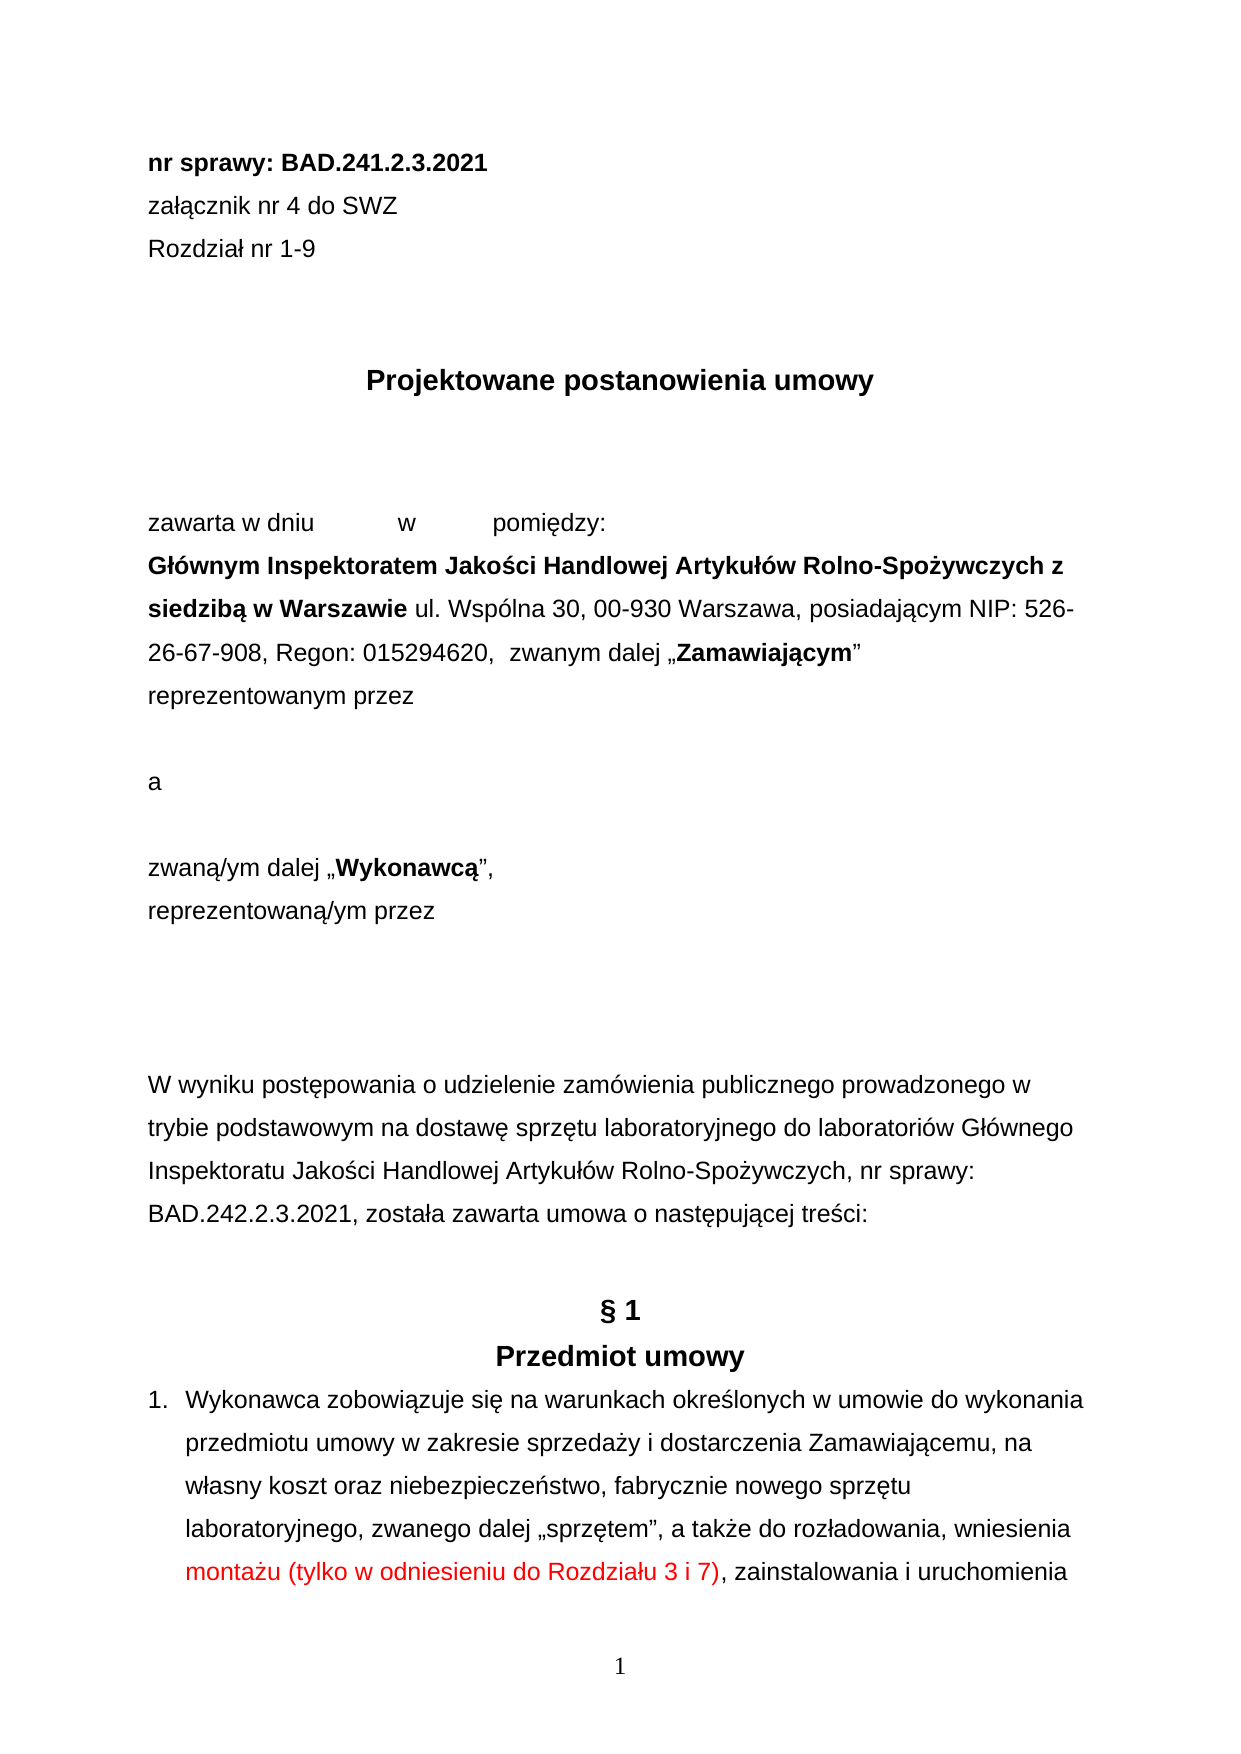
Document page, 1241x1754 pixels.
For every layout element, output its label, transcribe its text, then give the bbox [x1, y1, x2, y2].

text nr sprawy: BAD.241.2.3.2021 [148, 148, 1092, 176]
text załącznik nr 4 do SWZ [148, 191, 1092, 219]
subtitle § 1 [148, 1292, 1092, 1326]
text reprezentowanym przez [148, 681, 1092, 709]
text zwaną/ym dalej „Wykonawcą”, [148, 853, 1092, 882]
text W wyniku postępowania o udzielenie zamówienia publicznego prowadzonego w trybie podstawowym na dostawę sprzętu laboratoryjnego do laboratoriów Głównego Inspektoratu Jakości Handlowej Artykułów Rolno-Spożywczych, nr sprawy: BAD.242.2.3.2021, została zawarta umowa o następującej treści: [148, 1070, 1092, 1228]
text a [148, 767, 1092, 796]
title Projektowane postanowienia umowy [148, 363, 1092, 397]
text reprezentowaną/ym przez [148, 896, 1092, 925]
text Głównym Inspektoratem Jakości Handlowej Artykułów Rolno-Spożywczych z siedzibą w Warszawie ul. Wspólna 30, 00-930 Warszawa, posiadającym NIP: 526-26-67-908, Regon: 015294620, zwanym dalej „Zamawiającym” [148, 551, 1092, 666]
subtitle Przedmiot umowy [148, 1338, 1092, 1372]
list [148, 1384, 1092, 1586]
text zawarta w dniu w pomiędzy: [148, 508, 1092, 537]
text Rozdział nr 1-9 [148, 234, 1092, 263]
